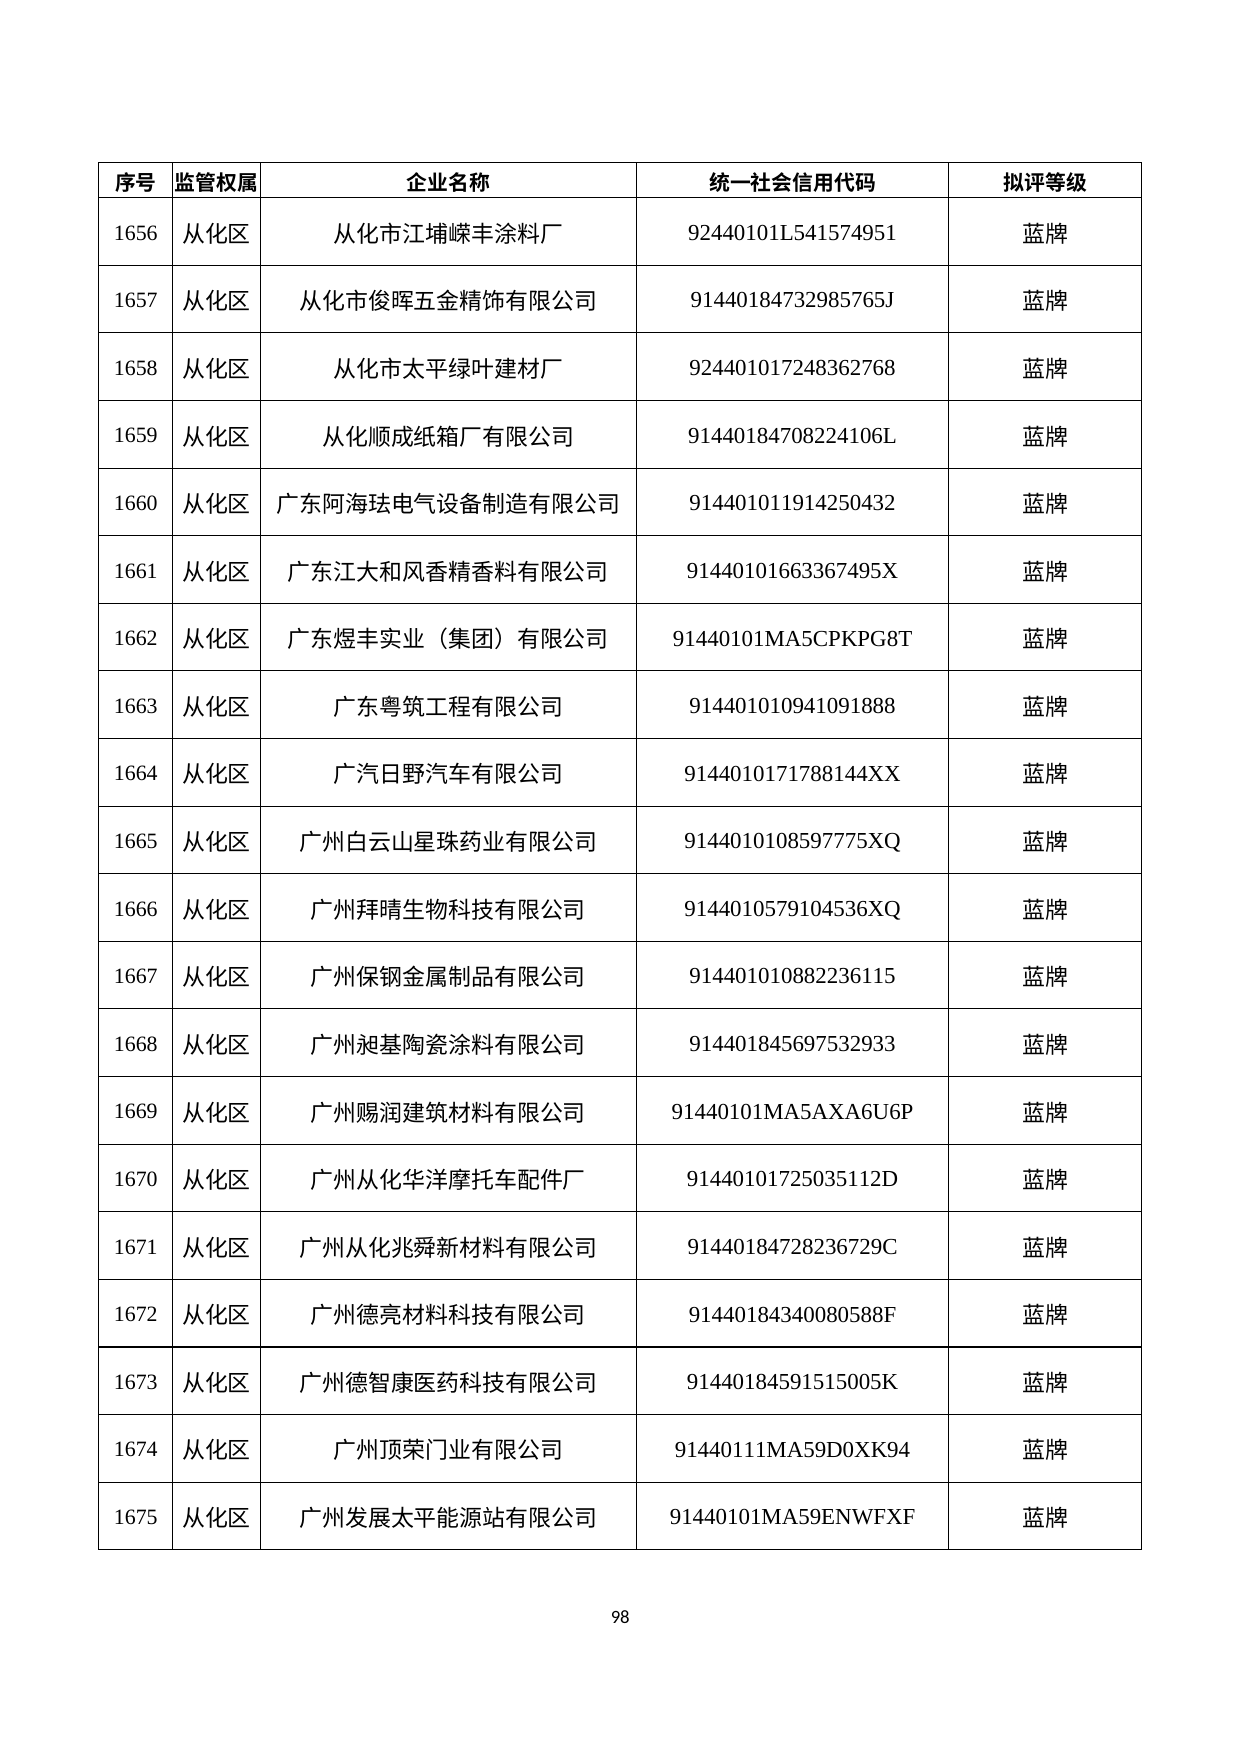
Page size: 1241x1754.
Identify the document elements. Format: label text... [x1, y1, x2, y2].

table_header 企业名称 [261, 163, 636, 197]
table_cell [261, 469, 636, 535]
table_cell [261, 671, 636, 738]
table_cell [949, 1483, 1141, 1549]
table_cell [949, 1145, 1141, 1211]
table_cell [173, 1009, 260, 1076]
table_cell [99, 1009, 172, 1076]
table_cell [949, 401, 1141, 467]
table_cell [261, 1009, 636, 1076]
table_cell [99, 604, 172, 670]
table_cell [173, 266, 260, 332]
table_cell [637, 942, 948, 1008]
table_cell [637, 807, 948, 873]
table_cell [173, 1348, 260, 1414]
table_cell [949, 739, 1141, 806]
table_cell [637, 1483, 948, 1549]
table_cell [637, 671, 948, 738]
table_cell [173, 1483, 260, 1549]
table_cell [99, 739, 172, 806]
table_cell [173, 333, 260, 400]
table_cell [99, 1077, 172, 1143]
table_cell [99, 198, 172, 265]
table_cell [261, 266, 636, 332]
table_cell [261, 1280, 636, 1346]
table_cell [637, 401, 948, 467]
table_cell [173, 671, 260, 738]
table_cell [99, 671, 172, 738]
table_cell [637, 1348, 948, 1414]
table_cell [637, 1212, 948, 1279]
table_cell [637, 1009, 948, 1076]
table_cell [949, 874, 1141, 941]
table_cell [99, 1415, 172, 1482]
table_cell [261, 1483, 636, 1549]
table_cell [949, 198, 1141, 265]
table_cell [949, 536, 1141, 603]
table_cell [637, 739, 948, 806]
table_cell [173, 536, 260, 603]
table_header 统一社会信用代码 [637, 163, 948, 197]
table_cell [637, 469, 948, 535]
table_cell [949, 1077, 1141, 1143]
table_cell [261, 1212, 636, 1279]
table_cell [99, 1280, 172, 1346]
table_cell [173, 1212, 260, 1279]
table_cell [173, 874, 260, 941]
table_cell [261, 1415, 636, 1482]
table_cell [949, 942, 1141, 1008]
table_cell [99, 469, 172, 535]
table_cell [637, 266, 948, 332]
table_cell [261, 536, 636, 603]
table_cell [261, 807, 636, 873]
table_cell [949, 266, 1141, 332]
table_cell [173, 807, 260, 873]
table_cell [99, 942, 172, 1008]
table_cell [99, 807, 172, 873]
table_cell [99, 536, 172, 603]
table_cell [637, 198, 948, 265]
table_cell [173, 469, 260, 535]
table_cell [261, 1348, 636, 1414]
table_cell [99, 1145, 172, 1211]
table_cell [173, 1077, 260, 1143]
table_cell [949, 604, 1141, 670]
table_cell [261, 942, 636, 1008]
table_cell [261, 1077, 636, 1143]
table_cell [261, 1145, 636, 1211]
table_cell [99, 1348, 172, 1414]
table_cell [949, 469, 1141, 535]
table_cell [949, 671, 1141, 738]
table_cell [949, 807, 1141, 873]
table_header 拟评等级 [949, 163, 1141, 197]
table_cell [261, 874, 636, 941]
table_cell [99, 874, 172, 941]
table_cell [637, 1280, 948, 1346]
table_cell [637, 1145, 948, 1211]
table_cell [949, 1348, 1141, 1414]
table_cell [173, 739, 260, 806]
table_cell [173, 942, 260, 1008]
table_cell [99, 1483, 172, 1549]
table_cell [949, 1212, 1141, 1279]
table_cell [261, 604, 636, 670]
table_header 监管权属 [173, 163, 260, 197]
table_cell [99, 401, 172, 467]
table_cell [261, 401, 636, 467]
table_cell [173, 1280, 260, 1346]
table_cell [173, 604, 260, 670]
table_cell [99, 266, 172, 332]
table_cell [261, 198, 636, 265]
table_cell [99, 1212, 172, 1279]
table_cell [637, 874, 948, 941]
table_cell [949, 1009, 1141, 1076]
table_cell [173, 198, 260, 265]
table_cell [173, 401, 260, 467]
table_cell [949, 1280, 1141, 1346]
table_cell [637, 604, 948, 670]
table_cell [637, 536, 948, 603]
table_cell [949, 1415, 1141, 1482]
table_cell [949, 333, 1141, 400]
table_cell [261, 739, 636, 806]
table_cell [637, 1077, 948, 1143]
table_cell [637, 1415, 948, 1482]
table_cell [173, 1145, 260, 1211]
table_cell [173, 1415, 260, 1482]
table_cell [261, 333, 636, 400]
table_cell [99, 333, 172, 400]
table_header 序号 [99, 163, 172, 197]
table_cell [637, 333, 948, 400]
